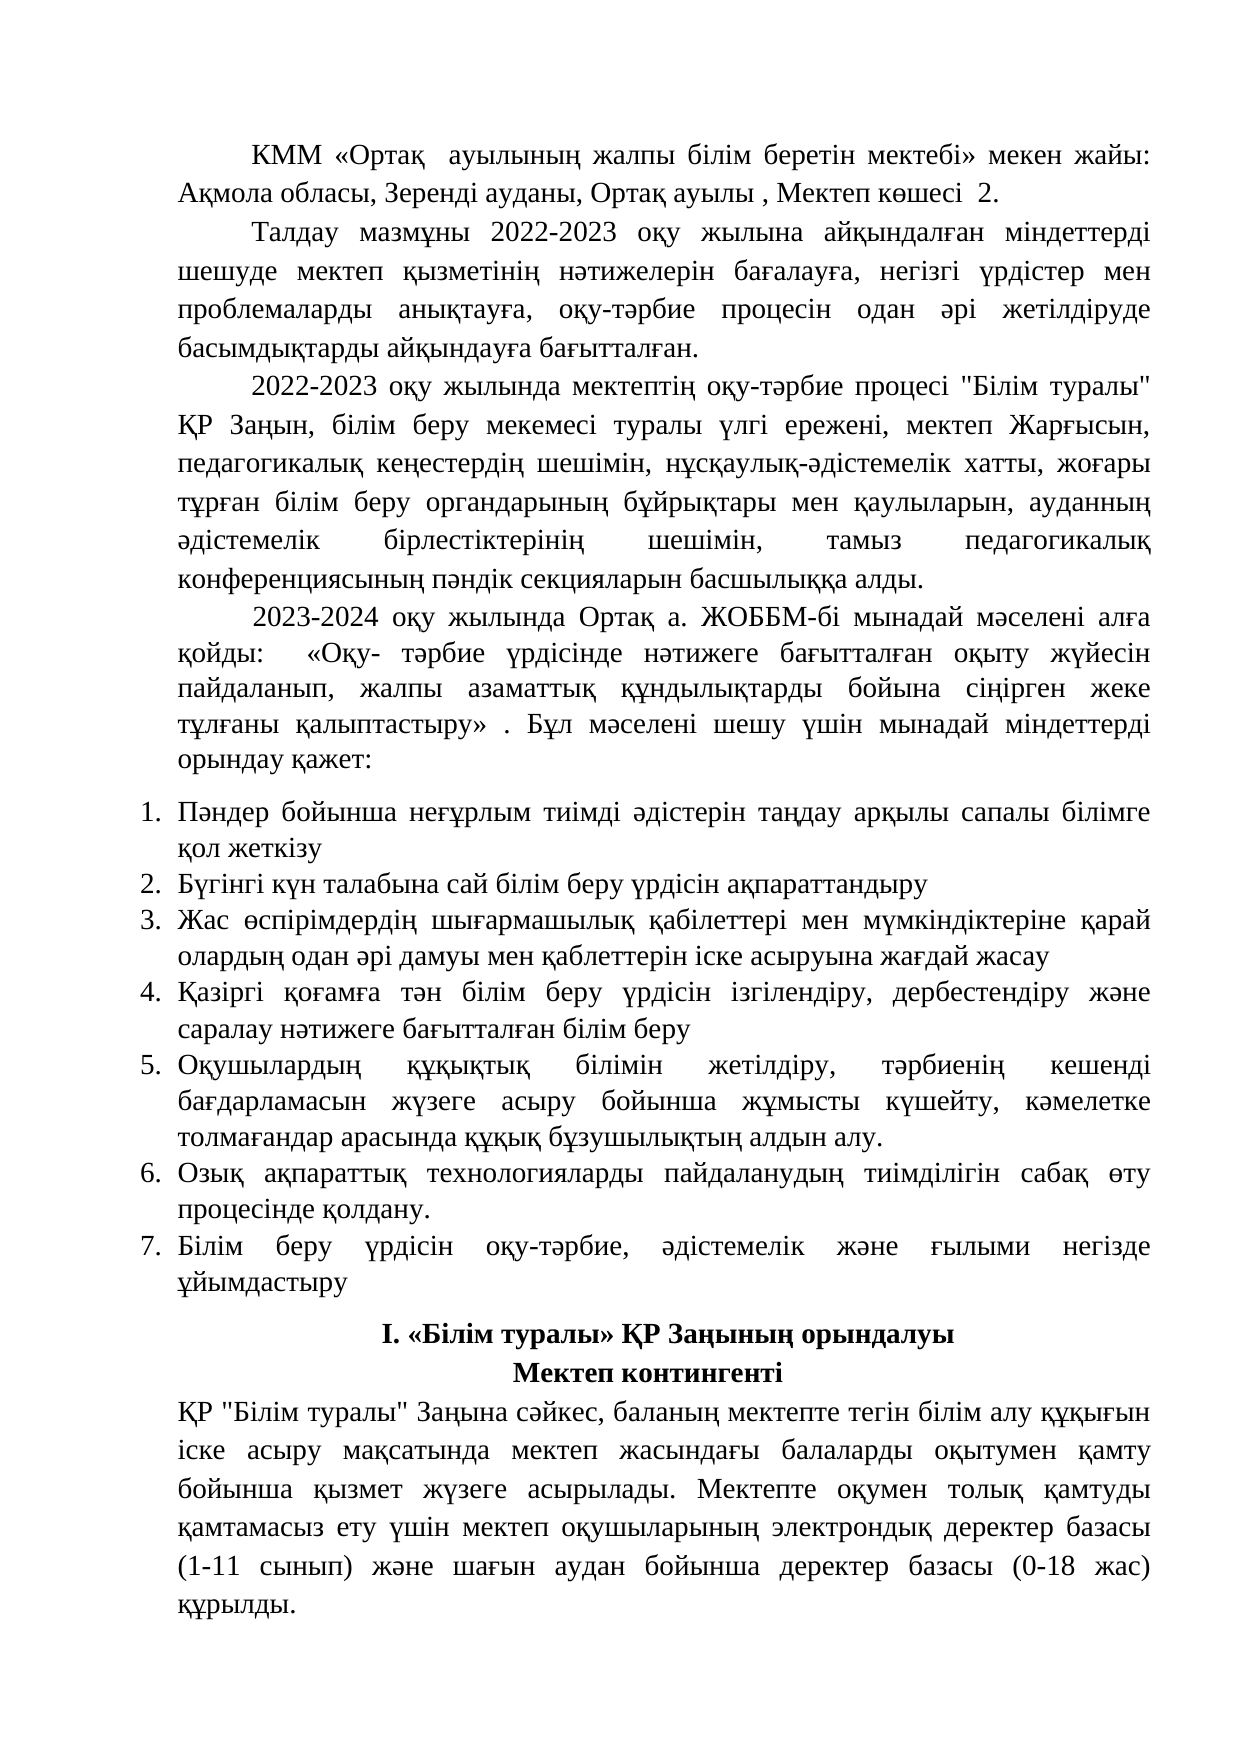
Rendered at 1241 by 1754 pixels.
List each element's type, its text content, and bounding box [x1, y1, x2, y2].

text І. «Білім туралы» ҚР Заңының орындалуы [177, 1317, 1152, 1350]
text Мектеп контингенті [177, 1355, 1152, 1389]
text ҚР "Білім туралы" Заңына сәйкес, баланың мектепте тегін білім алу құқығын іске асыру мақсатында мектеп жасындағы балаларды оқытумен қамту бойынша қызмет жүзеге асырылады. Мектепте оқумен толық қамтуды қамтамасыз ету үшін мектеп оқушыларының электрондық деректер базасы (1-11 сынып) және шағын аудан бойынша деректер базасы (0-18 жас) құрылды. [177, 1394, 1152, 1620]
text 2023-2024 оқу жылында Ортақ а. ЖОББМ-бі мынадай мәселені алға қойды: «Оқу- тәрбие үрдісінде нәтижеге бағытталған оқыту жүйесін пайдаланып, жалпы азаматтық құндылықтарды бойына сіңірген жеке тұлғаны қалыптастыру» . Бұл мәселені шешу үшін мынадай міндеттерді орындау қажет: [177, 599, 1152, 775]
list Жас өспірімдердің шығармашылық қабілеттері мен мүмкіндіктеріне қарай олардың одан әрі дамуы мен қаблеттерін іске асыруына жағдай жасау [140, 902, 1152, 972]
list Пәндер бойынша неғұрлым тиімді әдістерін таңдау арқылы сапалы білімге қол жеткізу [140, 794, 1152, 863]
list Білім беру үрдісін оқу-тәрбие, әдістемелік және ғылыми негізде ұйымдастыру [140, 1228, 1152, 1297]
list Озық ақпараттық технологияларды пайдаланудың тиімділігін сабақ өту процесінде қолдану. [140, 1155, 1152, 1225]
list Бүгінгі күн талабына сай білім беру үрдісін ақпараттандыру [140, 866, 1152, 900]
list Оқушылардың құқықтық білімін жетілдіру, тәрбиенің кешенді бағдарламасын жүзеге асыру бойынша жұмысты күшейту, кәмелетке толмағандар арасында құқық бұзушылықтың алдын алу. [140, 1047, 1152, 1153]
text КММ «Ортақ ауылының жалпы білім беретін мектебі» мекен жайы: Ақмола обласы, Зеренді ауданы, Ортақ ауылы , Мектеп көшесі 2. [177, 137, 1152, 209]
list Қазіргі қоғамға тән білім беру үрдісін ізгілендіру, дербестендіру және саралау нәтижеге бағытталған білім беру [140, 974, 1152, 1044]
text Талдау мазмұны 2022-2023 оқу жылына айқындалған міндеттерді шешуде мектеп қызметінің нәтижелерін бағалауға, негізгі үрдістер мен проблемаларды анықтауға, оқу-тәрбие процесін одан әрі жетілдіруде басымдықтарды айқындауға бағытталған. [177, 214, 1152, 363]
text 2022-2023 оқу жылында мектептің оқу-тәрбие процесі "Білім туралы" ҚР Заңын, білім беру мекемесі туралы үлгі ережені, мектеп Жарғысын, педагогикалық кеңестердің шешімін, нұсқаулық-әдістемелік хатты, жоғары тұрған білім беру органдарының бұйрықтары мен қаулыларын, ауданның әдістемелік бірлестіктерінің шешімін, тамыз педагогикалық конференциясының пәндік секцияларын басшылыққа алды. [177, 368, 1152, 594]
